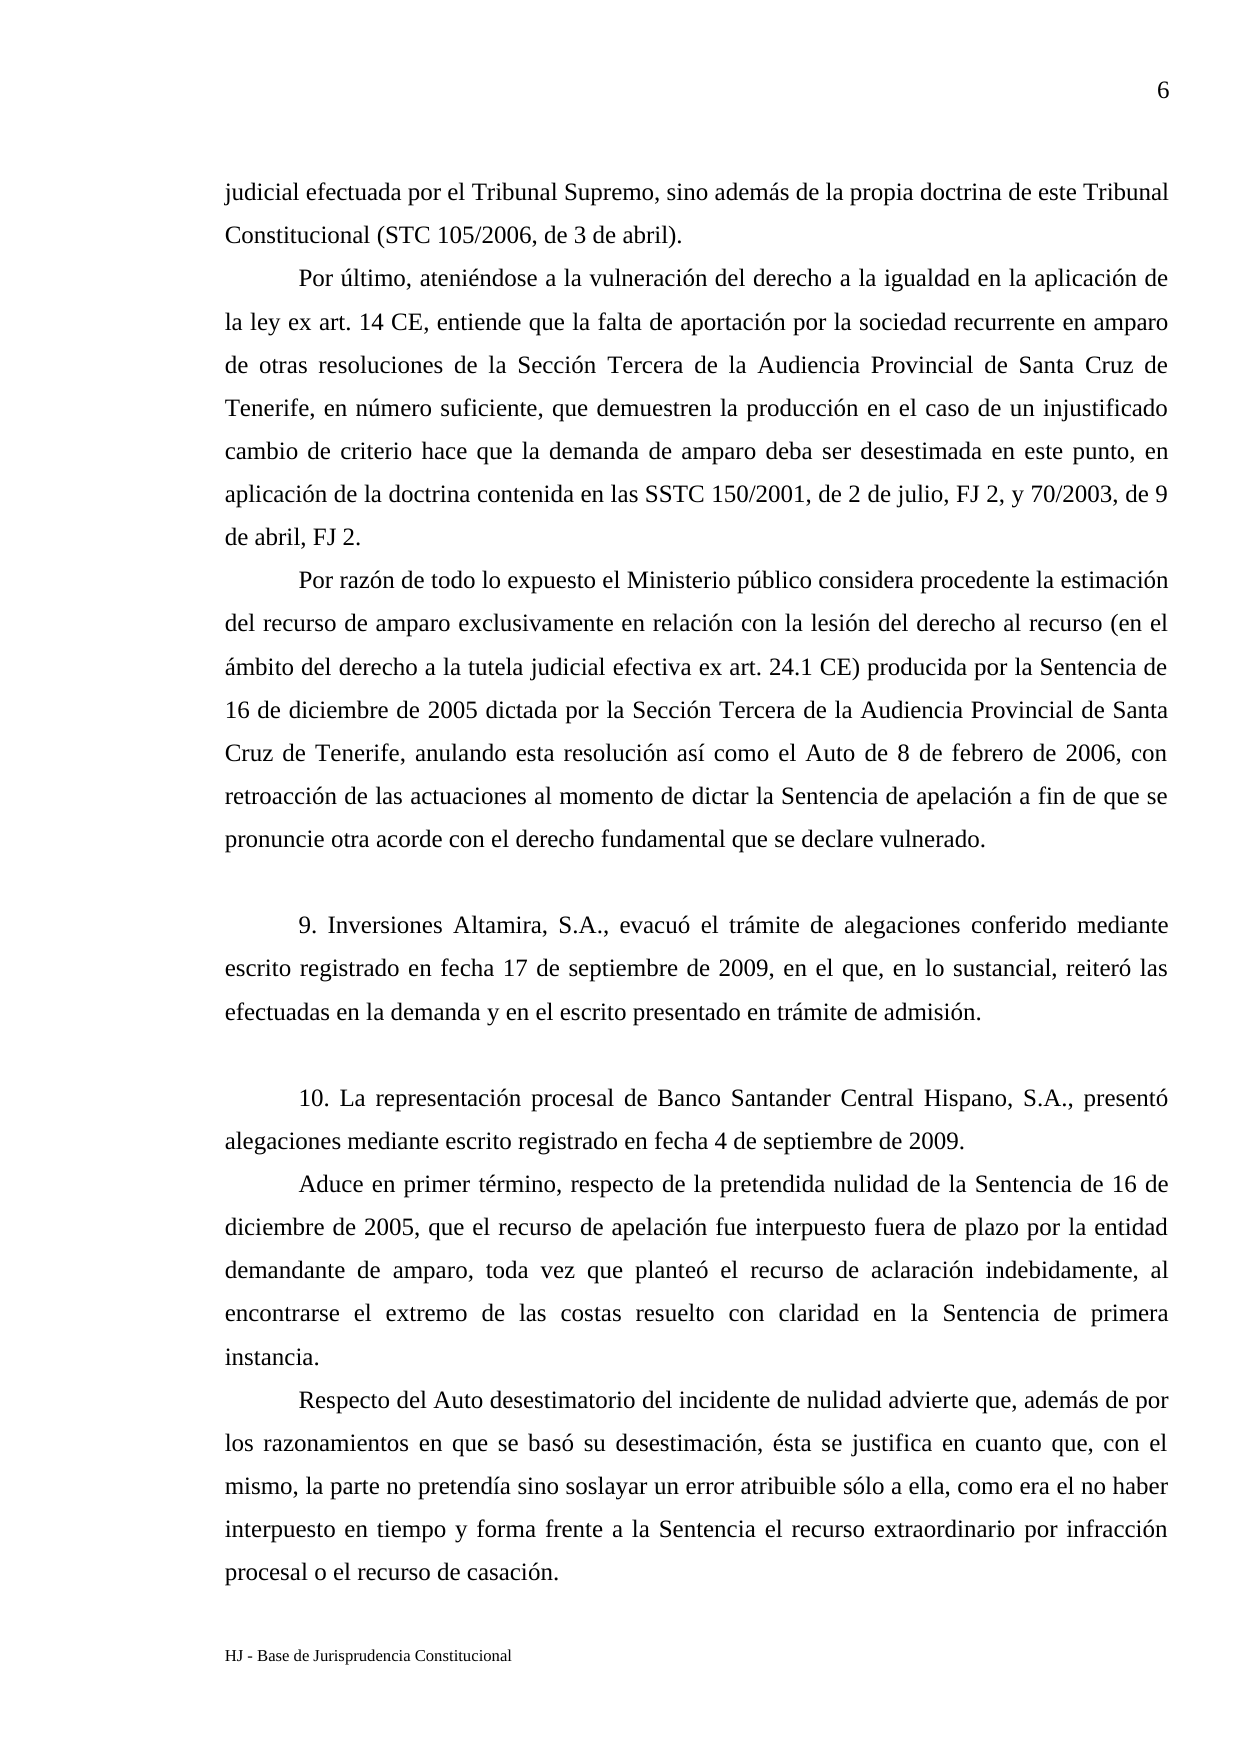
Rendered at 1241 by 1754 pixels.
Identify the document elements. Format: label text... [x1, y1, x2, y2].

text Respecto del Auto desestimatorio del incidente de nulidad advierte que, además de por los razonamientos en que se basó su desestimación, ésta se justifica en cuanto que, con el mismo, la parte no pretendía sino soslayar un error atribuible sólo a ella, como era el no haber interpuesto en tiempo y forma frente a la Sentencia el recurso extraordinario por infracción procesal o el recurso de casación. [224, 1385, 1169, 1586]
text 10. La representación procesal de Banco Santander Central Hispano, S.A., presentó alegaciones mediante escrito registrado en fecha 4 de septiembre de 2009. [224, 1083, 1169, 1155]
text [224, 177, 1169, 249]
text Aduce en primer término, respecto de la pretendida nulidad de la Sentencia de 16 de diciembre de 2005, que el recurso de apelación fue interpuesto fuera de plazo por la entidad demandante de amparo, toda vez que planteó el recurso de aclaración indebidamente, al encontrarse el extremo de las costas resuelto con claridad en la Sentencia de primera instancia. [224, 1169, 1169, 1370]
text Por razón de todo lo expuesto el Ministerio público considera procedente la estimación del recurso de amparo exclusivamente en relación con la lesión del derecho al recurso (en el ámbito del derecho a la tutela judicial efectiva ex art. 24.1 CE) producida por la Sentencia de 16 de diciembre de 2005 dictada por la Sección Tercera de la Audiencia Provincial de Santa Cruz de Tenerife, anulando esta resolución así como el Auto de 8 de febrero de 2006, con retroacción de las actuaciones al momento de dictar la Sentencia de apelación a fin de que se pronuncie otra acorde con el derecho fundamental que se declare vulnerado. [224, 565, 1169, 853]
text Por último, ateniéndose a la vulneración del derecho a la igualdad en la aplicación de la ley ex art. 14 CE, entiende que la falta de aportación por la sociedad recurrente en amparo de otras resoluciones de la Sección Tercera de la Audiencia Provincial de Santa Cruz de Tenerife, en número suficiente, que demuestren la producción en el caso de un injustificado cambio de criterio hace que la demanda de amparo deba ser desestimada en este punto, en aplicación de la doctrina contenida en las SSTC 150/2001, de 2 de julio, FJ 2, y 70/2003, de 9 de abril, FJ 2. [224, 263, 1169, 551]
text 9. Inversiones Altamira, S.A., evacuó el trámite de alegaciones conferido mediante escrito registrado en fecha 17 de septiembre de 2009, en el que, en lo sustancial, reiteró las efectuadas en la demanda y en el escrito presentado en trámite de admisión. [224, 910, 1169, 1025]
